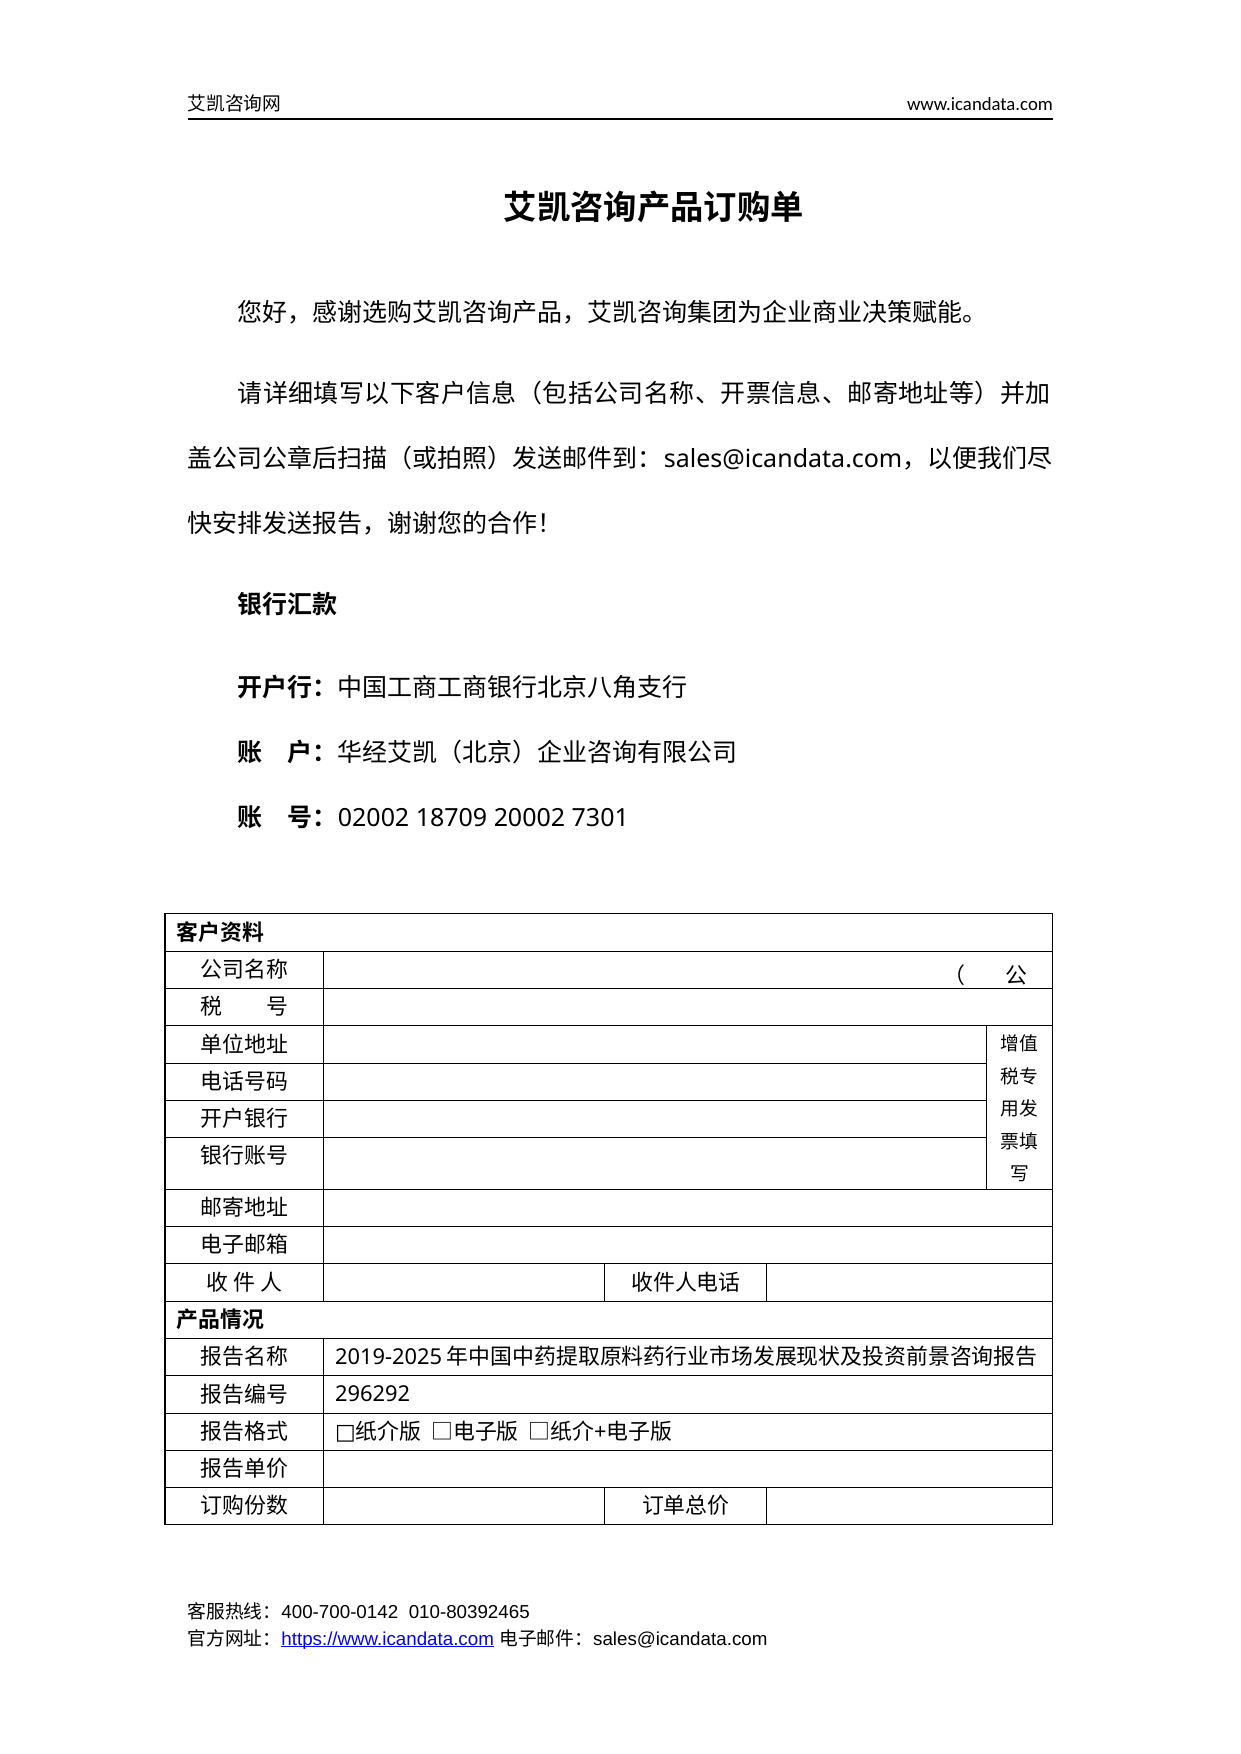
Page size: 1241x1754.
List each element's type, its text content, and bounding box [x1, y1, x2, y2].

table_cell 邮寄地址 [166, 1190, 323, 1226]
table_cell □纸介版 □电子版 □纸介+电子版 [324, 1414, 1052, 1450]
table_cell [324, 1138, 986, 1189]
table_cell 2019-2025年中国中药提取原料药行业市场发展现状及投资前景咨询报告 [324, 1339, 1052, 1375]
table_cell 订购份数 [166, 1488, 323, 1524]
table_cell 产品情况 [166, 1302, 1052, 1338]
text 银行汇款 [187, 570, 1053, 635]
text 您好，感谢选购艾凯咨询产品，艾凯咨询集团为企业商业决策赋能。 [187, 278, 1053, 343]
table_cell 收件人电话 [605, 1264, 766, 1301]
table_cell 报告格式 [166, 1414, 323, 1450]
table_cell [324, 1451, 1052, 1487]
table_cell 公司名称 [166, 952, 323, 988]
table_cell [324, 989, 1052, 1025]
table_cell 单位地址 [166, 1026, 323, 1062]
table_cell 银行账号 [166, 1138, 323, 1189]
table_cell 收 件 人 [166, 1264, 323, 1301]
table_cell [324, 1101, 986, 1137]
text 艾凯咨询产品订购单 [187, 172, 1053, 237]
table_cell 税 号 [166, 989, 323, 1025]
table_cell 296292 [324, 1376, 1052, 1412]
text 开户行：中国工商工商银行北京八角支行 [187, 653, 1053, 718]
table_cell [767, 1264, 1052, 1301]
table_cell 报告单价 [166, 1451, 323, 1487]
text 账 号：02002 18709 20002 7301 [187, 783, 1053, 848]
table_cell [324, 1264, 604, 1301]
text 账 户：华经艾凯（北京）企业咨询有限公司 [187, 718, 1053, 783]
text 请详细填写以下客户信息（包括公司名称、开票信息、邮寄地址等）并加盖公司公章后扫描（或拍照）发送邮件到：sales@icandata.com，以便我们尽快安排发送报告，谢谢您的合作！ [187, 359, 1053, 554]
table_cell [324, 1488, 604, 1524]
table_cell [324, 1227, 1052, 1263]
table_cell [324, 1026, 986, 1062]
table_header 客户资料 [166, 914, 1052, 951]
table_cell 报告名称 [166, 1339, 323, 1375]
table_cell [324, 1064, 986, 1100]
table_cell [324, 1190, 1052, 1226]
table_cell 电子邮箱 [166, 1227, 323, 1263]
table_cell 订单总价 [605, 1488, 766, 1524]
table_cell [324, 952, 1052, 988]
table_cell [767, 1488, 1052, 1524]
table_cell 电话号码 [166, 1064, 323, 1100]
table_cell 报告编号 [166, 1376, 323, 1412]
table_cell 增值税专用发票填写 [987, 1026, 1052, 1189]
table_cell 开户银行 [166, 1101, 323, 1137]
